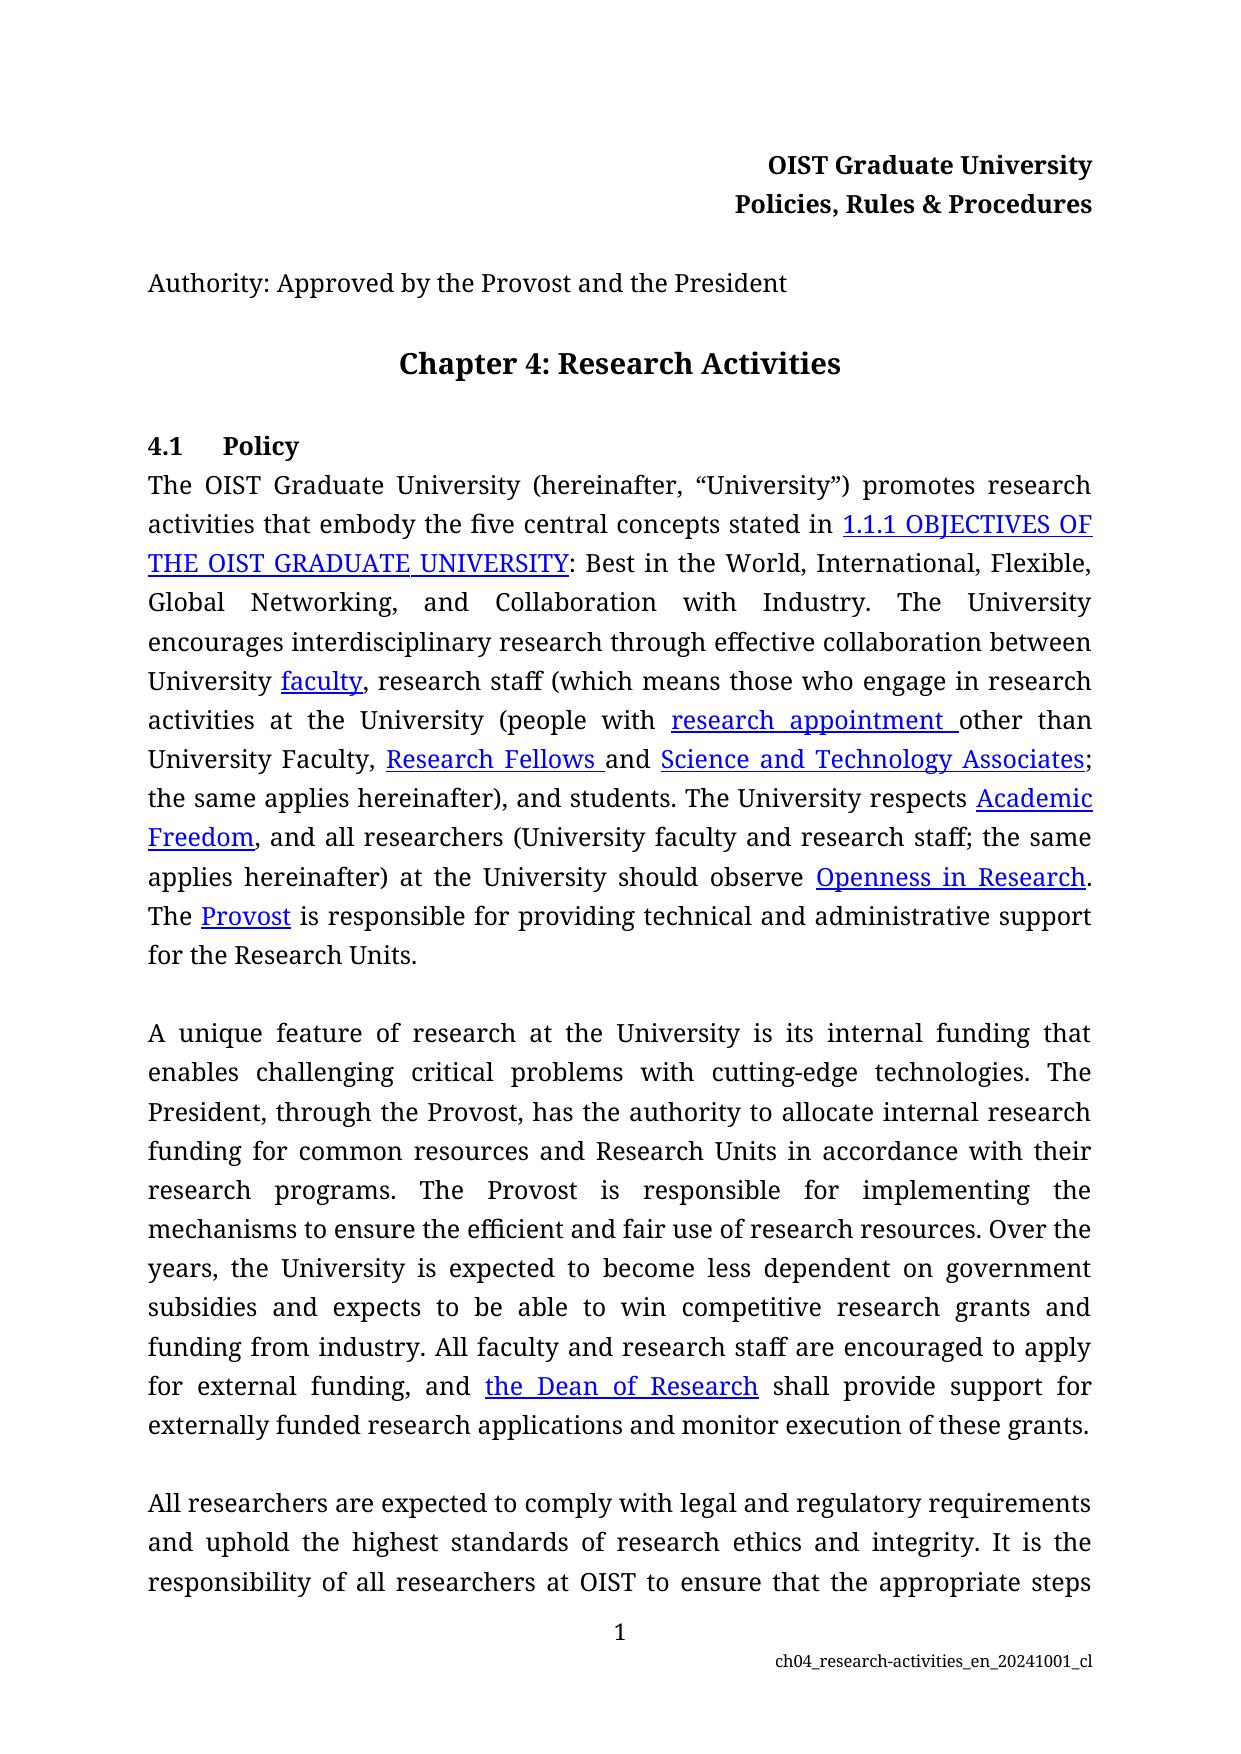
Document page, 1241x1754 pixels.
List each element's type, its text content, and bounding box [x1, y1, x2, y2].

subtitle Policies, Rules & Procedures [148, 187, 1092, 221]
subtitle OIST Graduate University [148, 148, 1092, 182]
text A unique feature of research at the University is its internal funding that enables challenging critical problems with cutting-edge technologies. The President, through the Provost, has the authority to allocate internal research funding for common resources and Research Units in accordance with their research programs. The Provost is responsible for implementing the mechanisms to ensure the efficient and fair use of research resources. Over the years, the University is expected to become less dependent on government subsidies and expects to be able to win competitive research grants and funding from industry. All faculty and research staff are encouraged to apply for external funding, and the Dean of Research shall provide support for externally funded research applications and monitor execution of these grants. [148, 1016, 1092, 1442]
text The OIST Graduate University (hereinafter, “University”) promotes research activities that embody the five central concepts stated in 1.1.1 OBJECTIVES OF THE OIST GRADUATE UNIVERSITY: Best in the World, International, Flexible, Global Networking, and Collaboration with Industry. The University encourages interdisciplinary research through effective collaboration between University faculty, research staff (which means those who engage in research activities at the University (people with research appointment other than University Faculty, Research Fellows and Science and Technology Associates; the same applies hereinafter), and students. The University respects Academic Freedom, and all researchers (University faculty and research staff; the same applies hereinafter) at the University should observe Openness in Research. The Provost is responsible for providing technical and administrative support for the Research Units. [148, 467, 1092, 972]
text Authority: Approved by the Provost and the President [148, 265, 1092, 299]
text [148, 1486, 1092, 1598]
subtitle 4.1 Policy [148, 428, 1092, 462]
text Chapter 4: Research Activities [148, 343, 1092, 383]
